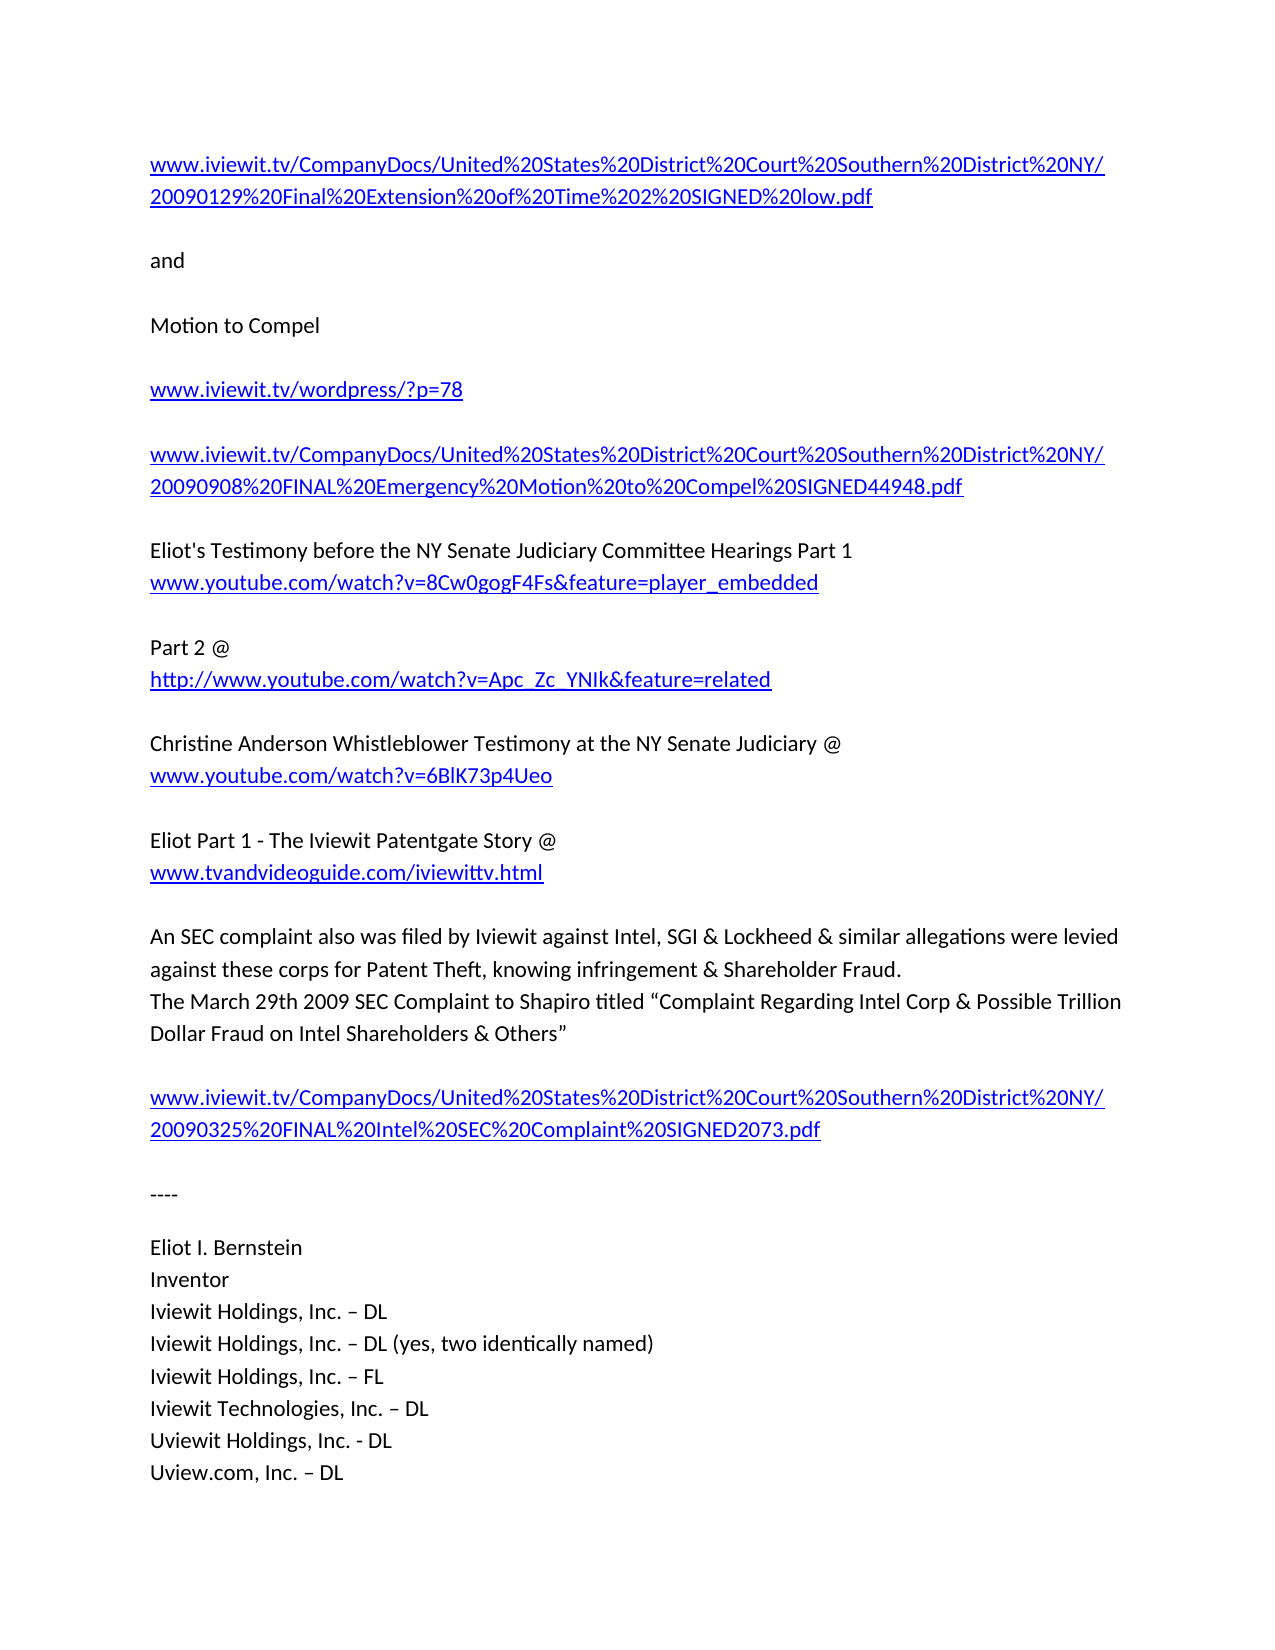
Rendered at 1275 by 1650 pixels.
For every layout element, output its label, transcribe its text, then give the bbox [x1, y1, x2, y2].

text Part 2 @ [150, 633, 1125, 661]
text Iviewit Holdings, Inc. – FL [150, 1362, 1125, 1390]
text and [150, 247, 1125, 274]
text The March 29th 2009 SEC Complaint to Shapiro titled “Complaint Regarding Intel Corp & Possible Trillion Dollar Fraud on Intel Shareholders & Others” [150, 987, 1125, 1047]
text www.youtube.com/watch?v=6BlK73p4Ueo [150, 762, 1125, 789]
text www.tvandvideoguide.com/iviewittv.html [150, 858, 1125, 886]
text Iviewit Holdings, Inc. – DL (yes, two identically named) [150, 1329, 1125, 1358]
text Iviewit Technologies, Inc. – DL [150, 1394, 1125, 1422]
text Eliot I. Bernstein [150, 1233, 1125, 1261]
text Christine Anderson Whistleblower Testimony at the NY Senate Judiciary @ [150, 729, 1125, 757]
text Motion to Compel [150, 311, 1125, 339]
text www.iviewit.tv/CompanyDocs/United%20States%20District%20Court%20Southern%20District%20NY/20090129%20Final%20Extension%20of%20Time%202%20SIGNED%20low.pdf [150, 150, 1125, 210]
text Uviewit Holdings, Inc. - DL [150, 1426, 1125, 1454]
text www.iviewit.tv/CompanyDocs/United%20States%20District%20Court%20Southern%20District%20NY/20090325%20FINAL%20Intel%20SEC%20Complaint%20SIGNED2073.pdf [150, 1083, 1125, 1144]
text Iviewit Holdings, Inc. – DL [150, 1297, 1125, 1325]
text An SEC complaint also was filed by Iviewit against Intel, SGI & Lockheed & similar allegations were levied against these corps for Patent Theft, knowing infringement & Shareholder Fraud. [150, 922, 1125, 983]
text Eliot Part 1 - The Iviewit Patentgate Story @ [150, 826, 1125, 854]
text Eliot's Testimony before the NY Senate Judiciary Committee Hearings Part 1 [150, 536, 1125, 564]
text http://www.youtube.com/watch?v=Apc_Zc_YNIk&feature=related [150, 665, 1125, 693]
text Inventor [150, 1265, 1125, 1293]
text www.youtube.com/watch?v=8Cw0gogF4Fs&feature=player_embedded [150, 568, 1125, 596]
text ---- [150, 1180, 1125, 1208]
text Uview.com, Inc. – DL [150, 1458, 1125, 1486]
text www.iviewit.tv/CompanyDocs/United%20States%20District%20Court%20Southern%20District%20NY/20090908%20FINAL%20Emergency%20Motion%20to%20Compel%20SIGNED44948.pdf [150, 440, 1125, 500]
text www.iviewit.tv/wordpress/?p=78 [150, 375, 1125, 403]
